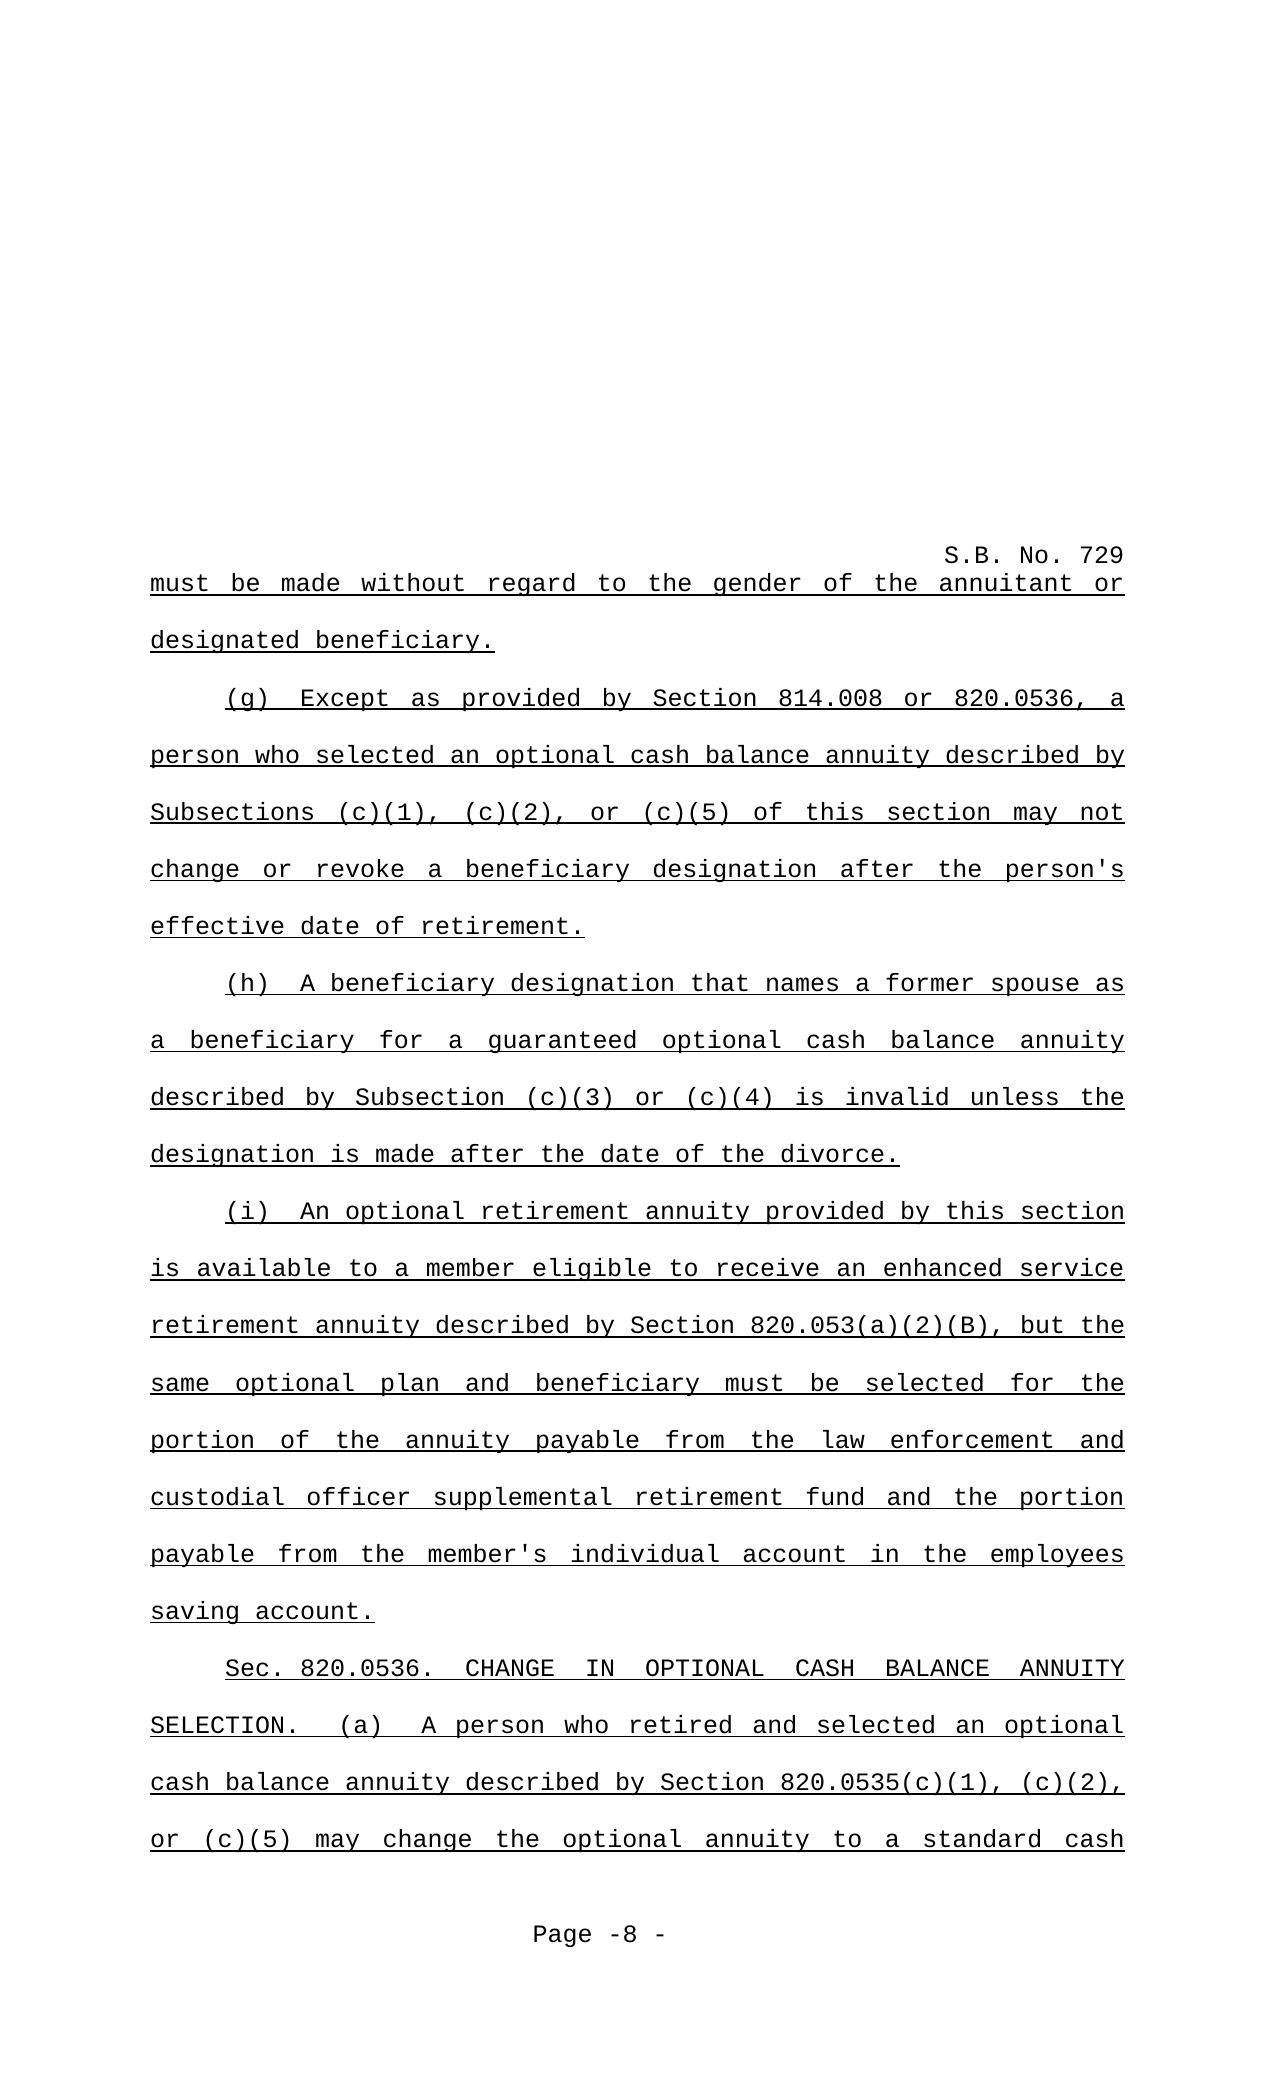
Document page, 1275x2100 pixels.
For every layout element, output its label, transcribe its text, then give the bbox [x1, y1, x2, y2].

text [150, 1795, 1125, 1850]
text (i) An optional retirement annuity provided by this section is available to a member eligible to receive an enhanced service retirement annuity described by Section 820.053(a)(2)(B), but the same optional plan and beneficiary must be selected for the portion of the annuity payable from the law enforcement and custodial officer supplemental retirement fund and the portion payable from the member's individual account in the employees saving account. [150, 1338, 1125, 1393]
text (i) An optional retirement annuity provided by this section is available to a member eligible to receive an enhanced service retirement annuity described by Section 820.053(a)(2)(B), but the same optional plan and beneficiary must be selected for the portion of the annuity payable from the law enforcement and custodial officer supplemental retirement fund and the portion payable from the member's individual account in the employees saving account. [150, 1452, 1125, 1508]
text (i) An optional retirement annuity provided by this section is available to a member eligible to receive an enhanced service retirement annuity described by Section 820.053(a)(2)(B), but the same optional plan and beneficiary must be selected for the portion of the annuity payable from the law enforcement and custodial officer supplemental retirement fund and the portion payable from the member's individual account in the employees saving account. [150, 1281, 1125, 1336]
text (i) An optional retirement annuity provided by this section is available to a member eligible to receive an enhanced service retirement annuity described by Section 820.053(a)(2)(B), but the same optional plan and beneficiary must be selected for the portion of the annuity payable from the law enforcement and custodial officer supplemental retirement fund and the portion payable from the member's individual account in the employees saving account. [150, 1509, 1125, 1565]
text (g) Except as provided by Section 814.008 or 820.0536, a person who selected an optional cash balance annuity described by Subsections (c)(1), (c)(2), or (c)(5) of this section may not change or revoke a beneficiary designation after the person's effective date of retirement. [150, 881, 1125, 942]
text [150, 571, 1125, 594]
text (g) Except as provided by Section 814.008 or 820.0536, a person who selected an optional cash balance annuity described by Subsections (c)(1), (c)(2), or (c)(5) of this section may not change or revoke a beneficiary designation after the person's effective date of retirement. [150, 767, 1125, 822]
text (h) A beneficiary designation that names a former spouse as a beneficiary for a guaranteed optional cash balance annuity described by Subsection (c)(3) or (c)(4) is invalid unless the designation is made after the date of the divorce. [150, 970, 1125, 1051]
text (g) Except as provided by Section 814.008 or 820.0536, a person who selected an optional cash balance annuity described by Subsections (c)(1), (c)(2), or (c)(5) of this section may not change or revoke a beneficiary designation after the person's effective date of retirement. [150, 824, 1125, 880]
text (h) A beneficiary designation that names a former spouse as a beneficiary for a guaranteed optional cash balance annuity described by Subsection (c)(3) or (c)(4) is invalid unless the designation is made after the date of the divorce. [150, 1052, 1125, 1108]
text (h) A beneficiary designation that names a former spouse as a beneficiary for a guaranteed optional cash balance annuity described by Subsection (c)(3) or (c)(4) is invalid unless the designation is made after the date of the divorce. [150, 1110, 1125, 1170]
text (g) Except as provided by Section 814.008 or 820.0536, a person who selected an optional cash balance annuity described by Subsections (c)(1), (c)(2), or (c)(5) of this section may not change or revoke a beneficiary designation after the person's effective date of retirement. [150, 685, 1125, 765]
text (i) An optional retirement annuity provided by this section is available to a member eligible to receive an enhanced service retirement annuity described by Section 820.053(a)(2)(B), but the same optional plan and beneficiary must be selected for the portion of the annuity payable from the law enforcement and custodial officer supplemental retirement fund and the portion payable from the member's individual account in the employees saving account. [150, 1566, 1125, 1627]
text (i) An optional retirement annuity provided by this section is available to a member eligible to receive an enhanced service retirement annuity described by Section 820.053(a)(2)(B), but the same optional plan and beneficiary must be selected for the portion of the annuity payable from the law enforcement and custodial officer supplemental retirement fund and the portion payable from the member's individual account in the employees saving account. [150, 1199, 1125, 1279]
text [150, 596, 1125, 656]
text (i) An optional retirement annuity provided by this section is available to a member eligible to receive an enhanced service retirement annuity described by Section 820.053(a)(2)(B), but the same optional plan and beneficiary must be selected for the portion of the annuity payable from the law enforcement and custodial officer supplemental retirement fund and the portion payable from the member's individual account in the employees saving account. [150, 1395, 1125, 1450]
